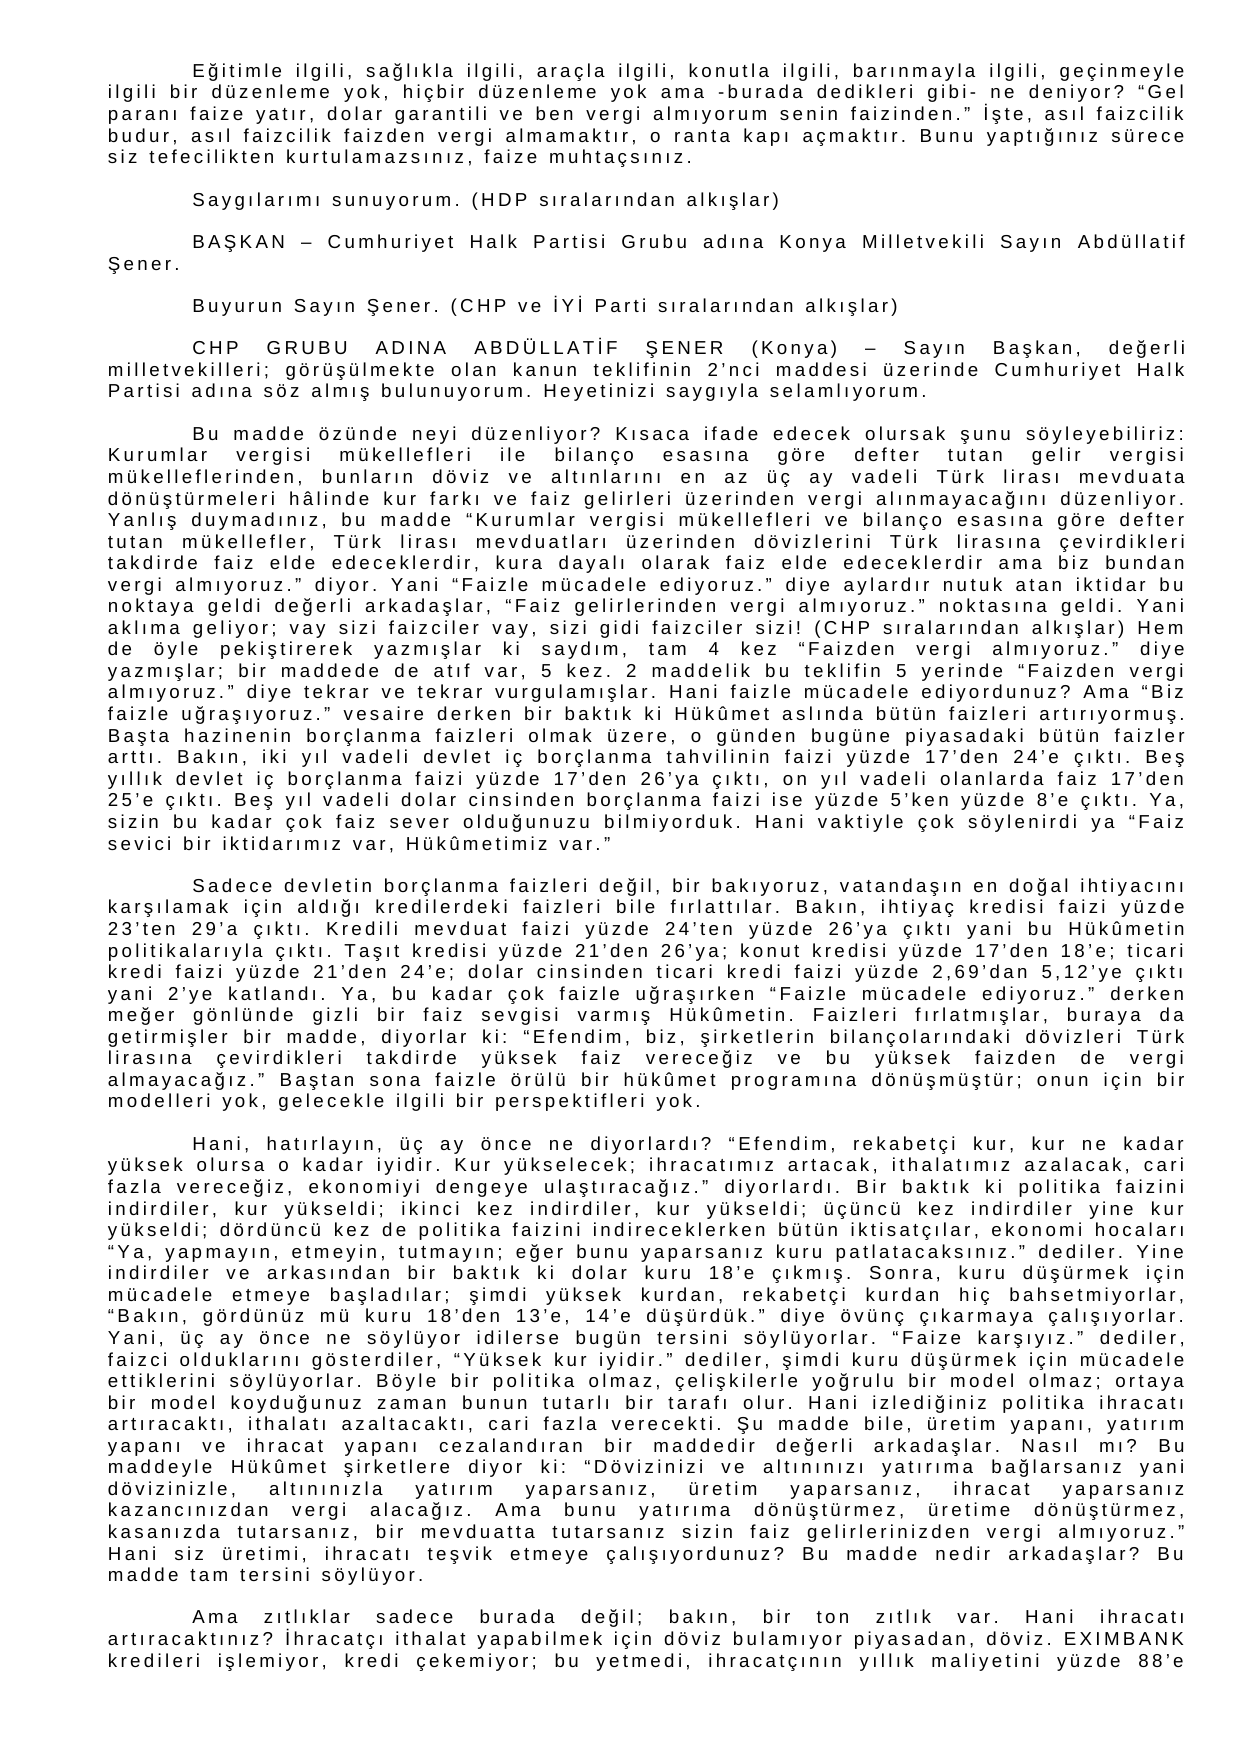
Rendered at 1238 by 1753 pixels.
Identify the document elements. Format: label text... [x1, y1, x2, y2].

text Eğitimle ilgili, sağlıkla ilgili, araçla ilgili, konutla ilgili, barınmayla ilgili, geçinmeyle ilgili bir düzenleme yok, hiçbir düzenleme yok ama -burada dedikleri gibi- ne deniyor? “Gel paranı faize yatır, dolar garantili ve ben vergi almıyorum senin faizinden.” İşte, asıl faizcilik budur, asıl faizcilik faizden vergi almamaktır, o ranta kapı açmaktır. Bunu yaptığınız sürece siz tefecilikten kurtulamazsınız, faize muhtaçsınız. [108, 60, 1186, 167]
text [108, 1606, 1186, 1671]
text BAŞKAN – Cumhuriyet Halk Partisi Grubu adına Konya Milletvekili Sayın Abdüllatif Şener. [108, 231, 1186, 274]
text Saygılarımı sunuyorum. (HDP sıralarından alkışlar) [108, 188, 1186, 210]
text Buyurun Sayın Şener. (CHP ve İYİ Parti sıralarından alkışlar) [108, 295, 1186, 316]
text CHP GRUBU ADINA ABDÜLLATİF ŞENER (Konya) – Sayın Başkan, değerli milletvekilleri; görüşülmekte olan kanun teklifinin 2’nci maddesi üzerinde Cumhuriyet Halk Partisi adına söz almış bulunuyorum. Heyetinizi saygıyla selamlıyorum. [108, 337, 1186, 402]
text Bu madde özünde neyi düzenliyor? Kısaca ifade edecek olursak şunu söyleyebiliriz: Kurumlar vergisi mükellefleri ile bilanço esasına göre defter tutan gelir vergisi mükelleflerinden, bunların döviz ve altınlarını en az üç ay vadeli Türk lirası mevduata dönüştürmeleri hâlinde kur farkı ve faiz gelirleri üzerinden vergi alınmayacağını düzenliyor. Yanlış duymadınız, bu madde “Kurumlar vergisi mükellefleri ve bilanço esasına göre defter tutan mükellefler, Türk lirası mevduatları üzerinden dövizlerini Türk lirasına çevirdikleri takdirde faiz elde edeceklerdir, kura dayalı olarak faiz elde edeceklerdir ama biz bundan vergi almıyoruz.” diyor. Yani “Faizle mücadele ediyoruz.” diye aylardır nutuk atan iktidar bu noktaya geldi değerli arkadaşlar, “Faiz gelirlerinden vergi almıyoruz.” noktasına geldi. Yani aklıma geliyor; vay sizi faizciler vay, sizi gidi faizciler sizi! (CHP sıralarından alkışlar) Hem de öyle pekiştirerek yazmışlar ki saydım, tam 4 kez “Faizden vergi almıyoruz.” diye yazmışlar; bir maddede de atıf var, 5 kez. 2 maddelik bu teklifin 5 yerinde “Faizden vergi almıyoruz.” diye tekrar ve tekrar vurgulamışlar. Hani faizle mücadele ediyordunuz? Ama “Biz faizle uğraşıyoruz.” vesaire derken bir baktık ki Hükûmet aslında bütün faizleri artırıyormuş. Başta hazinenin borçlanma faizleri olmak üzere, o günden bugüne piyasadaki bütün faizler arttı. Bakın, iki yıl vadeli devlet iç borçlanma tahvilinin faizi yüzde 17’den 24’e çıktı. Beş yıllık devlet iç borçlanma faizi yüzde 17’den 26’ya çıktı, on yıl vadeli olanlarda faiz 17’den 25’e çıktı. Beş yıl vadeli dolar cinsinden borçlanma faizi ise yüzde 5’ken yüzde 8’e çıktı. Ya, sizin bu kadar çok faiz sever olduğunuzu bilmiyorduk. Hani vaktiyle çok söylenirdi ya “Faiz sevici bir iktidarımız var, Hükûmetimiz var.” [108, 423, 1186, 854]
text Sadece devletin borçlanma faizleri değil, bir bakıyoruz, vatandaşın en doğal ihtiyacını karşılamak için aldığı kredilerdeki faizleri bile fırlattılar. Bakın, ihtiyaç kredisi faizi yüzde 23’ten 29’a çıktı. Kredili mevduat faizi yüzde 24’ten yüzde 26’ya çıktı yani bu Hükûmetin politikalarıyla çıktı. Taşıt kredisi yüzde 21’den 26’ya; konut kredisi yüzde 17’den 18’e; ticari kredi faizi yüzde 21’den 24’e; dolar cinsinden ticari kredi faizi yüzde 2,69’dan 5,12’ye çıktı yani 2’ye katlandı. Ya, bu kadar çok faizle uğraşırken “Faizle mücadele ediyoruz.” derken meğer gönlünde gizli bir faiz sevgisi varmış Hükûmetin. Faizleri fırlatmışlar, buraya da getirmişler bir madde, diyorlar ki: “Efendim, biz, şirketlerin bilançolarındaki dövizleri Türk lirasına çevirdikleri takdirde yüksek faiz vereceğiz ve bu yüksek faizden de vergi almayacağız.” Baştan sona faizle örülü bir hükûmet programına dönüşmüştür; onun için bir modelleri yok, gelecekle ilgili bir perspektifleri yok. [108, 875, 1186, 1112]
text Hani, hatırlayın, üç ay önce ne diyorlardı? “Efendim, rekabetçi kur, kur ne kadar yüksek olursa o kadar iyidir. Kur yükselecek; ihracatımız artacak, ithalatımız azalacak, cari fazla vereceğiz, ekonomiyi dengeye ulaştıracağız.” diyorlardı. Bir baktık ki politika faizini indirdiler, kur yükseldi; ikinci kez indirdiler, kur yükseldi; üçüncü kez indirdiler yine kur yükseldi; dördüncü kez de politika faizini indireceklerken bütün iktisatçılar, ekonomi hocaları “Ya, yapmayın, etmeyin, tutmayın; eğer bunu yaparsanız kuru patlatacaksınız.” dediler. Yine indirdiler ve arkasından bir baktık ki dolar kuru 18’e çıkmış. Sonra, kuru düşürmek için mücadele etmeye başladılar; şimdi yüksek kurdan, rekabetçi kurdan hiç bahsetmiyorlar, “Bakın, gördünüz mü kuru 18’den 13’e, 14’e düşürdük.” diye övünç çıkarmaya çalışıyorlar. Yani, üç ay önce ne söylüyor idilerse bugün tersini söylüyorlar. “Faize karşıyız.” dediler, faizci olduklarını gösterdiler, “Yüksek kur iyidir.” dediler, şimdi kuru düşürmek için mücadele ettiklerini söylüyorlar. Böyle bir politika olmaz, çelişkilerle yoğrulu bir model olmaz; ortaya bir model koyduğunuz zaman bunun tutarlı bir tarafı olur. Hani izlediğiniz politika ihracatı artıracaktı, ithalatı azaltacaktı, cari fazla verecekti. Şu madde bile, üretim yapanı, yatırım yapanı ve ihracat yapanı cezalandıran bir maddedir değerli arkadaşlar. Nasıl mı? Bu maddeyle Hükûmet şirketlere diyor ki: “Dövizinizi ve altınınızı yatırıma bağlarsanız yani dövizinizle, altınınızla yatırım yaparsanız, üretim yaparsanız, ihracat yaparsanız kazancınızdan vergi alacağız. Ama bunu yatırıma dönüştürmez, üretime dönüştürmez, kasanızda tutarsanız, bir mevduatta tutarsanız sizin faiz gelirlerinizden vergi almıyoruz.” Hani siz üretimi, ihracatı teşvik etmeye çalışıyordunuz? Bu madde nedir arkadaşlar? Bu madde tam tersini söylüyor. [108, 1133, 1186, 1586]
